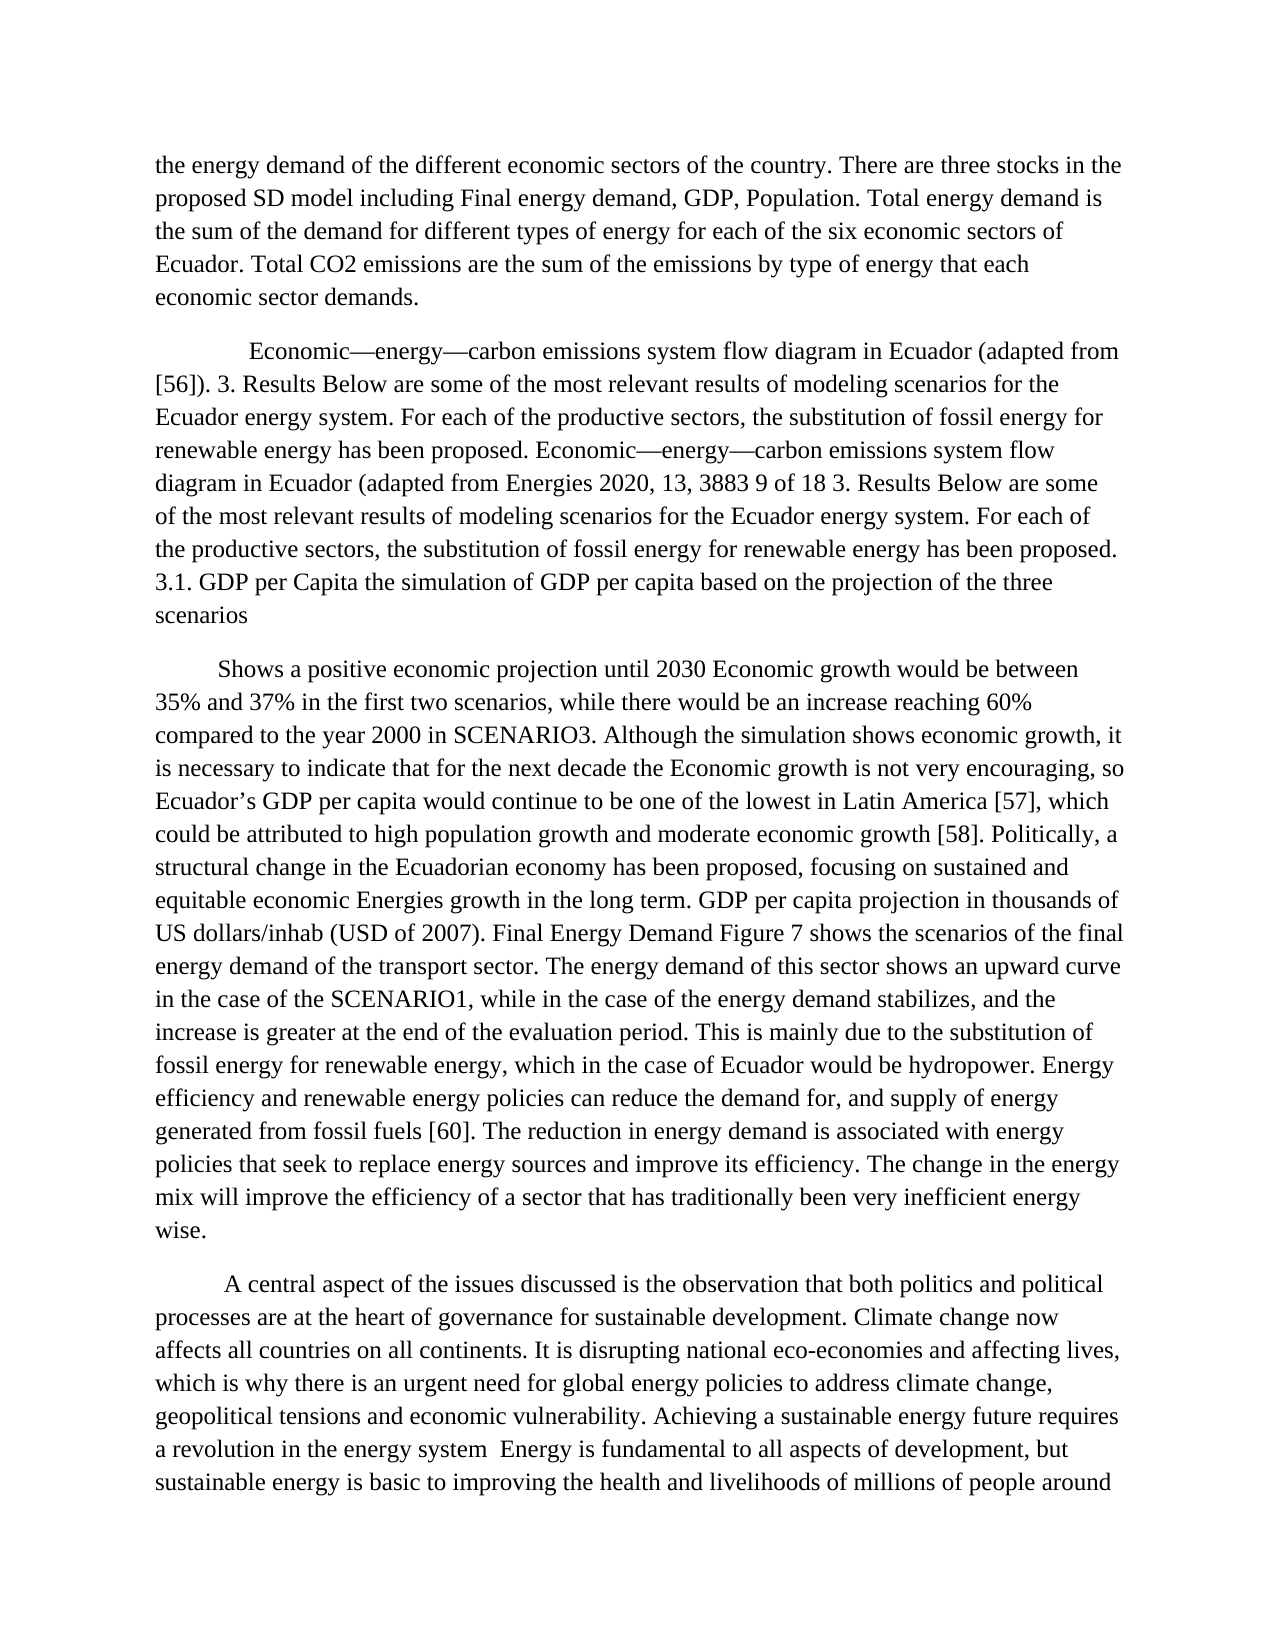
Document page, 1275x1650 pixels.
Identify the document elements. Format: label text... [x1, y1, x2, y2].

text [155, 1269, 1125, 1496]
text Shows a positive economic projection until 2030 Economic growth would be between 35% and 37% in the first two scenarios, while there would be an increase reaching 60% compared to the year 2000 in SCENARIO3. Although the simulation shows economic growth, it is necessary to indicate that for the next decade the Economic growth is not very encouraging, so Ecuador’s GDP per capita would continue to be one of the lowest in Latin America [57], which could be attributed to high population growth and moderate economic growth [58]. Politically, a structural change in the Ecuadorian economy has been proposed, focusing on sustained and equitable economic Energies growth in the long term. GDP per capita projection in thousands of US dollars/inhab (USD of 2007). Final Energy Demand Figure 7 shows the scenarios of the final energy demand of the transport sector. The energy demand of this sector shows an upward curve in the case of the SCENARIO1, while in the case of the energy demand stabilizes, and the increase is greater at the end of the evaluation period. This is mainly due to the substitution of fossil energy for renewable energy, which in the case of Ecuador would be hydropower. Energy efficiency and renewable energy policies can reduce the demand for, and supply of energy generated from fossil fuels [60]. The reduction in energy demand is associated with energy policies that seek to replace energy sources and improve its efficiency. The change in the energy mix will improve the efficiency of a sector that has traditionally been very inefficient energy wise. [155, 654, 1125, 1244]
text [155, 150, 1125, 311]
text Economic—energy—carbon emissions system flow diagram in Ecuador (adapted from [56]). 3. Results Below are some of the most relevant results of modeling scenarios for the Ecuador energy system. For each of the productive sectors, the substitution of fossil energy for renewable energy has been proposed. Economic—energy—carbon emissions system flow diagram in Ecuador (adapted from Energies 2020, 13, 3883 9 of 18 3. Results Below are some of the most relevant results of modeling scenarios for the Ecuador energy system. For each of the productive sectors, the substitution of fossil energy for renewable energy has been proposed. 3.1. GDP per Capita the simulation of GDP per capita based on the projection of the three scenarios [155, 336, 1125, 629]
